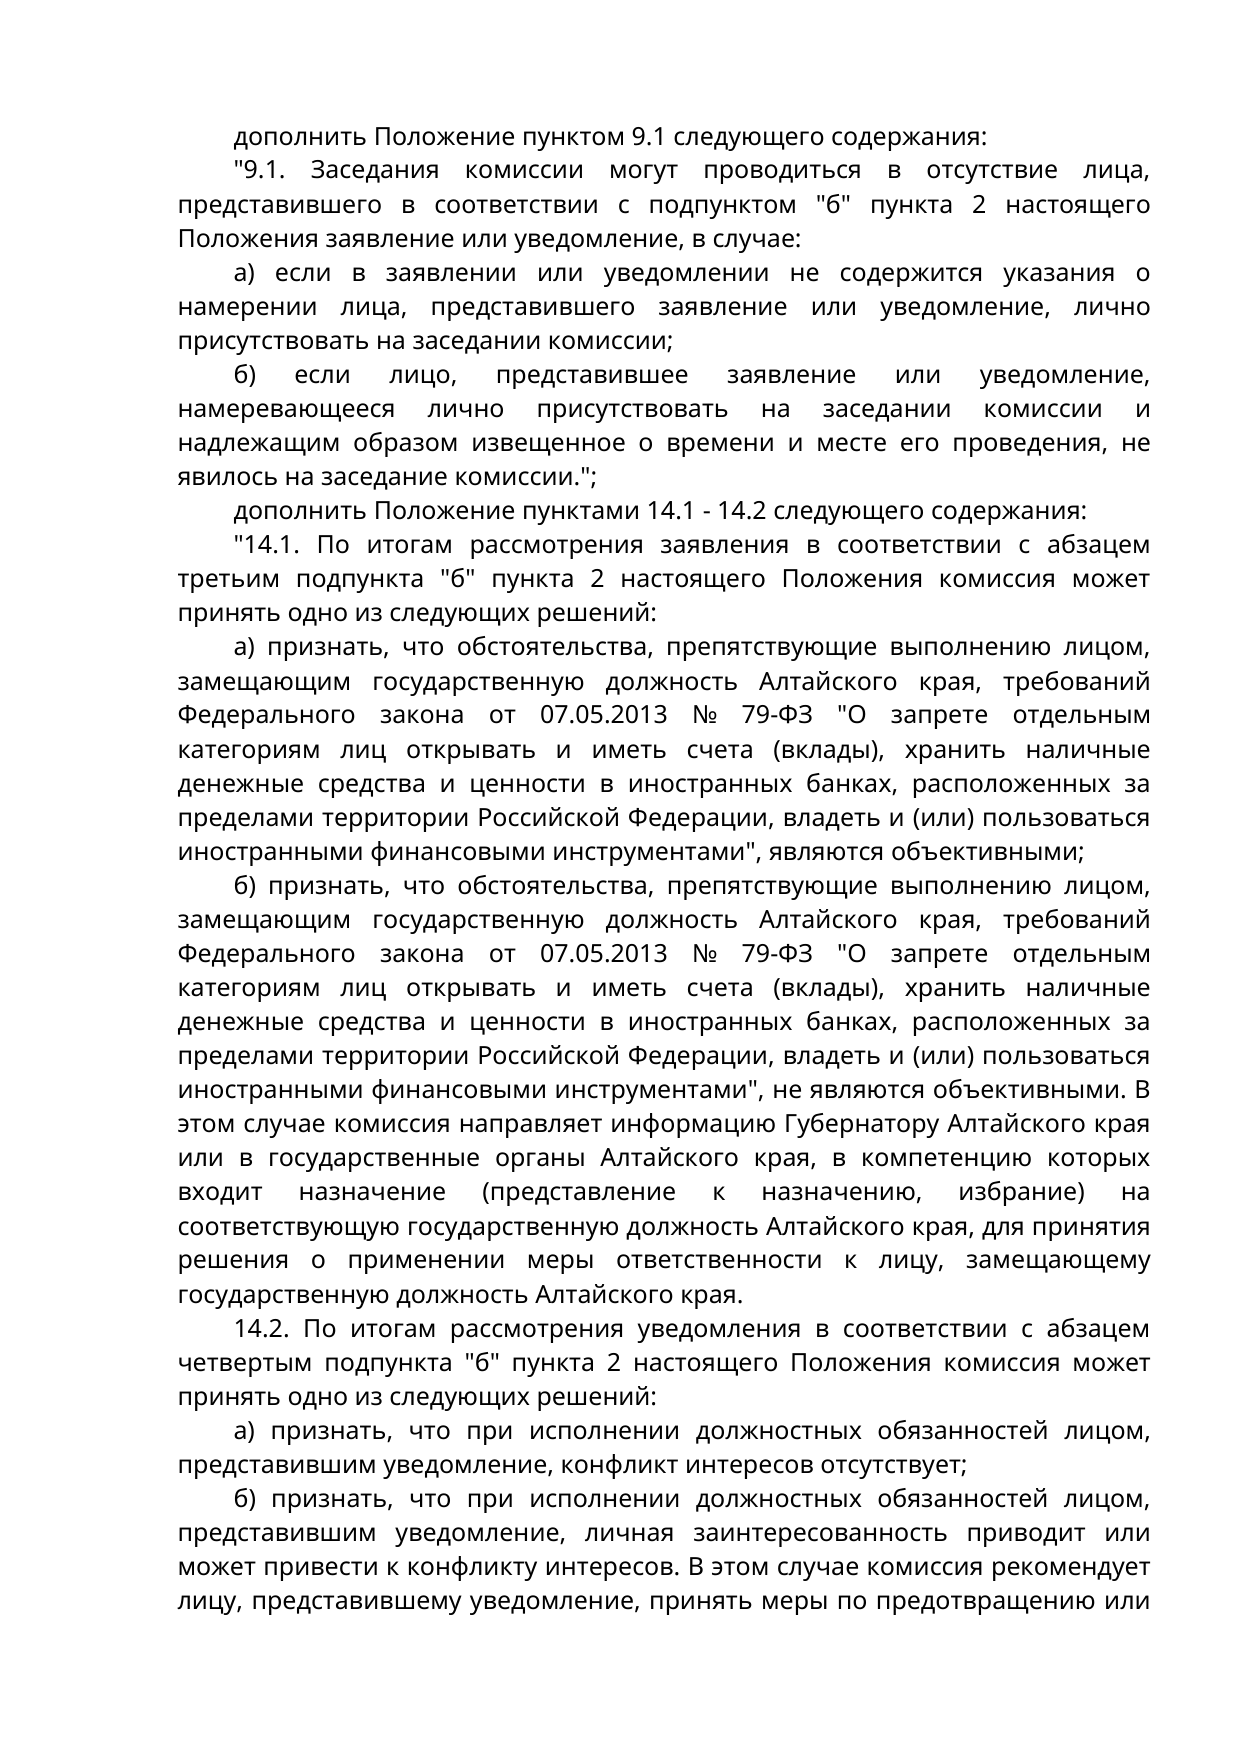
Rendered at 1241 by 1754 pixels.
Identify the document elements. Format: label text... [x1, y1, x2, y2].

text 14.2. По итогам рассмотрения уведомления в соответствии с абзацем четвертым подпункта "б" пункта 2 настоящего Положения комиссия может принять одно из следующих решений: [177, 1310, 1152, 1412]
text а) признать, что обстоятельства, препятствующие выполнению лицом, замещающим государственную должность Алтайского края, требований Федерального закона от 07.05.2013 № 79-ФЗ "О запрете отдельным категориям лиц открывать и иметь счета (вклады), хранить наличные денежные средства и ценности в иностранных банках, расположенных за пределами территории Российской Федерации, владеть и (или) пользоваться иностранными финансовыми инструментами", являются объективными; [177, 629, 1152, 867]
text б) признать, что обстоятельства, препятствующие выполнению лицом, замещающим государственную должность Алтайского края, требований Федерального закона от 07.05.2013 № 79-ФЗ "О запрете отдельным категориям лиц открывать и иметь счета (вклады), хранить наличные денежные средства и ценности в иностранных банках, расположенных за пределами территории Российской Федерации, владеть и (или) пользоваться иностранными финансовыми инструментами", не являются объективными. В этом случае комиссия направляет информацию Губернатору Алтайского края или в государственные органы Алтайского края, в компетенцию которых входит назначение (представление к назначению, избрание) на соответствующую государственную должность Алтайского края, для принятия решения о применении меры ответственности к лицу, замещающему государственную должность Алтайского края. [177, 867, 1152, 1310]
text дополнить Положение пунктами 14.1 - 14.2 следующего содержания: [177, 493, 1152, 527]
text а) если в заявлении или уведомлении не содержится указания о намерении лица, представившего заявление или уведомление, лично присутствовать на заседании комиссии; [177, 254, 1152, 357]
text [177, 1481, 1152, 1617]
text б) если лицо, представившее заявление или уведомление, намеревающееся лично присутствовать на заседании комиссии и надлежащим образом извещенное о времени и месте его проведения, не явилось на заседание комиссии."; [177, 357, 1152, 493]
text "14.1. По итогам рассмотрения заявления в соответствии с абзацем третьим подпункта "б" пункта 2 настоящего Положения комиссия может принять одно из следующих решений: [177, 527, 1152, 629]
text дополнить Положение пунктом 9.1 следующего содержания: [177, 118, 1152, 152]
text "9.1. Заседания комиссии могут проводиться в отсутствие лица, представившего в соответствии с подпунктом "б" пункта 2 настоящего Положения заявление или уведомление, в случае: [177, 152, 1152, 254]
text а) признать, что при исполнении должностных обязанностей лицом, представившим уведомление, конфликт интересов отсутствует; [177, 1412, 1152, 1481]
